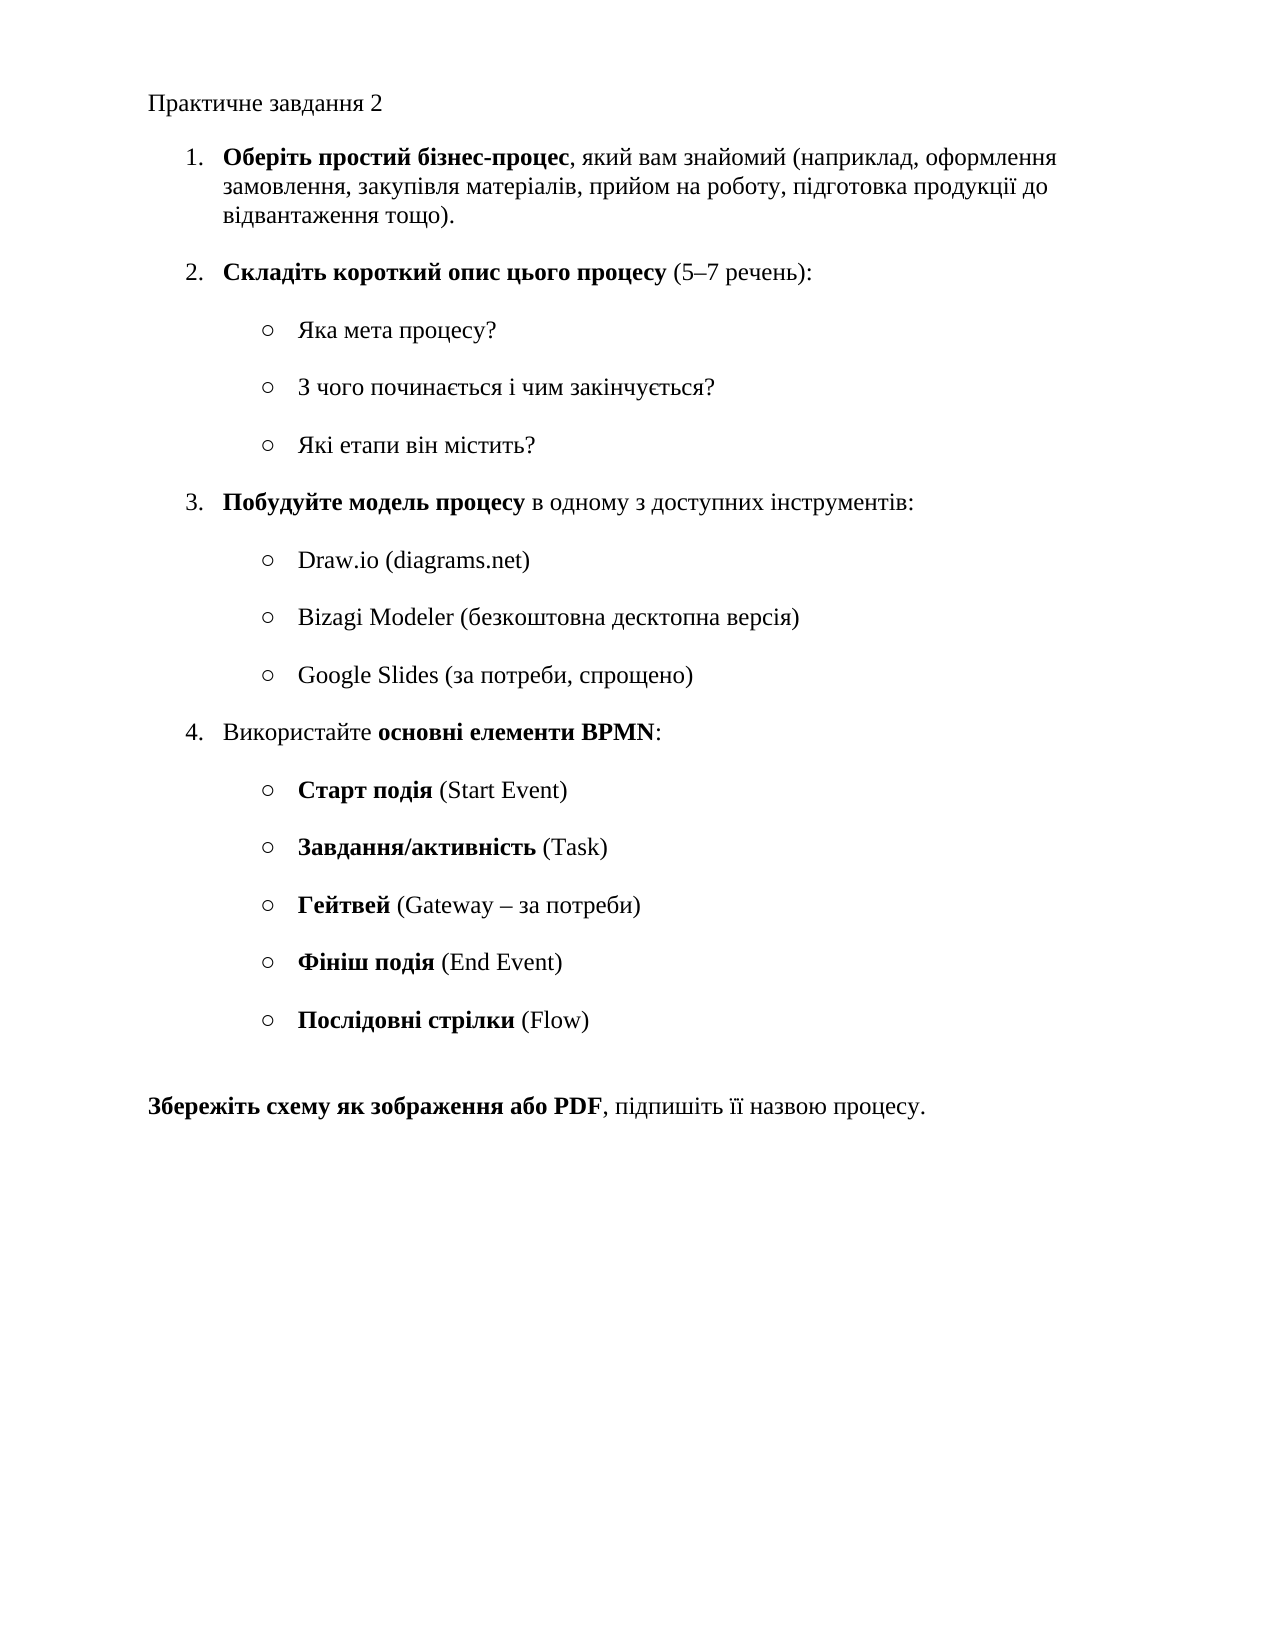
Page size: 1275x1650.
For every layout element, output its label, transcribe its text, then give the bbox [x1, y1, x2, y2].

text Практичне завдання 2 [148, 88, 1186, 117]
list Оберіть простий бізнес-процес, який вам знайомий (наприклад, оформлення замовлення, закупівля матеріалів, прийом на роботу, підготовка продукції до відвантаження тощо). [185, 142, 1186, 257]
list Фініш подія (End Event) [260, 947, 1186, 1005]
list Draw.io (diagrams.net) [260, 545, 1186, 602]
list Складіть короткий опис цього процесу (5–7 речень): [185, 257, 1186, 315]
list З чого починається і чим закінчується? [260, 372, 1186, 430]
list Bizagi Modeler (безкоштовна десктопна версія) [260, 602, 1186, 660]
list Послідовні стрілки (Flow) [260, 1005, 1186, 1062]
text Збережіть схему як зображення або PDF, підпишіть її назвою процесу. [148, 1091, 1186, 1148]
list Використайте основні елементи BPMN: [185, 717, 1186, 775]
list Гейтвей (Gateway – за потреби) [260, 890, 1186, 947]
list Google Slides (за потреби, спрощено) [260, 660, 1186, 717]
list Які етапи він містить? [260, 430, 1186, 487]
list Яка мета процесу? [260, 315, 1186, 372]
list Завдання/активність (Task) [260, 832, 1186, 890]
list Старт подія (Start Event) [260, 775, 1186, 832]
list Побудуйте модель процесу в одному з доступних інструментів: [185, 487, 1186, 545]
